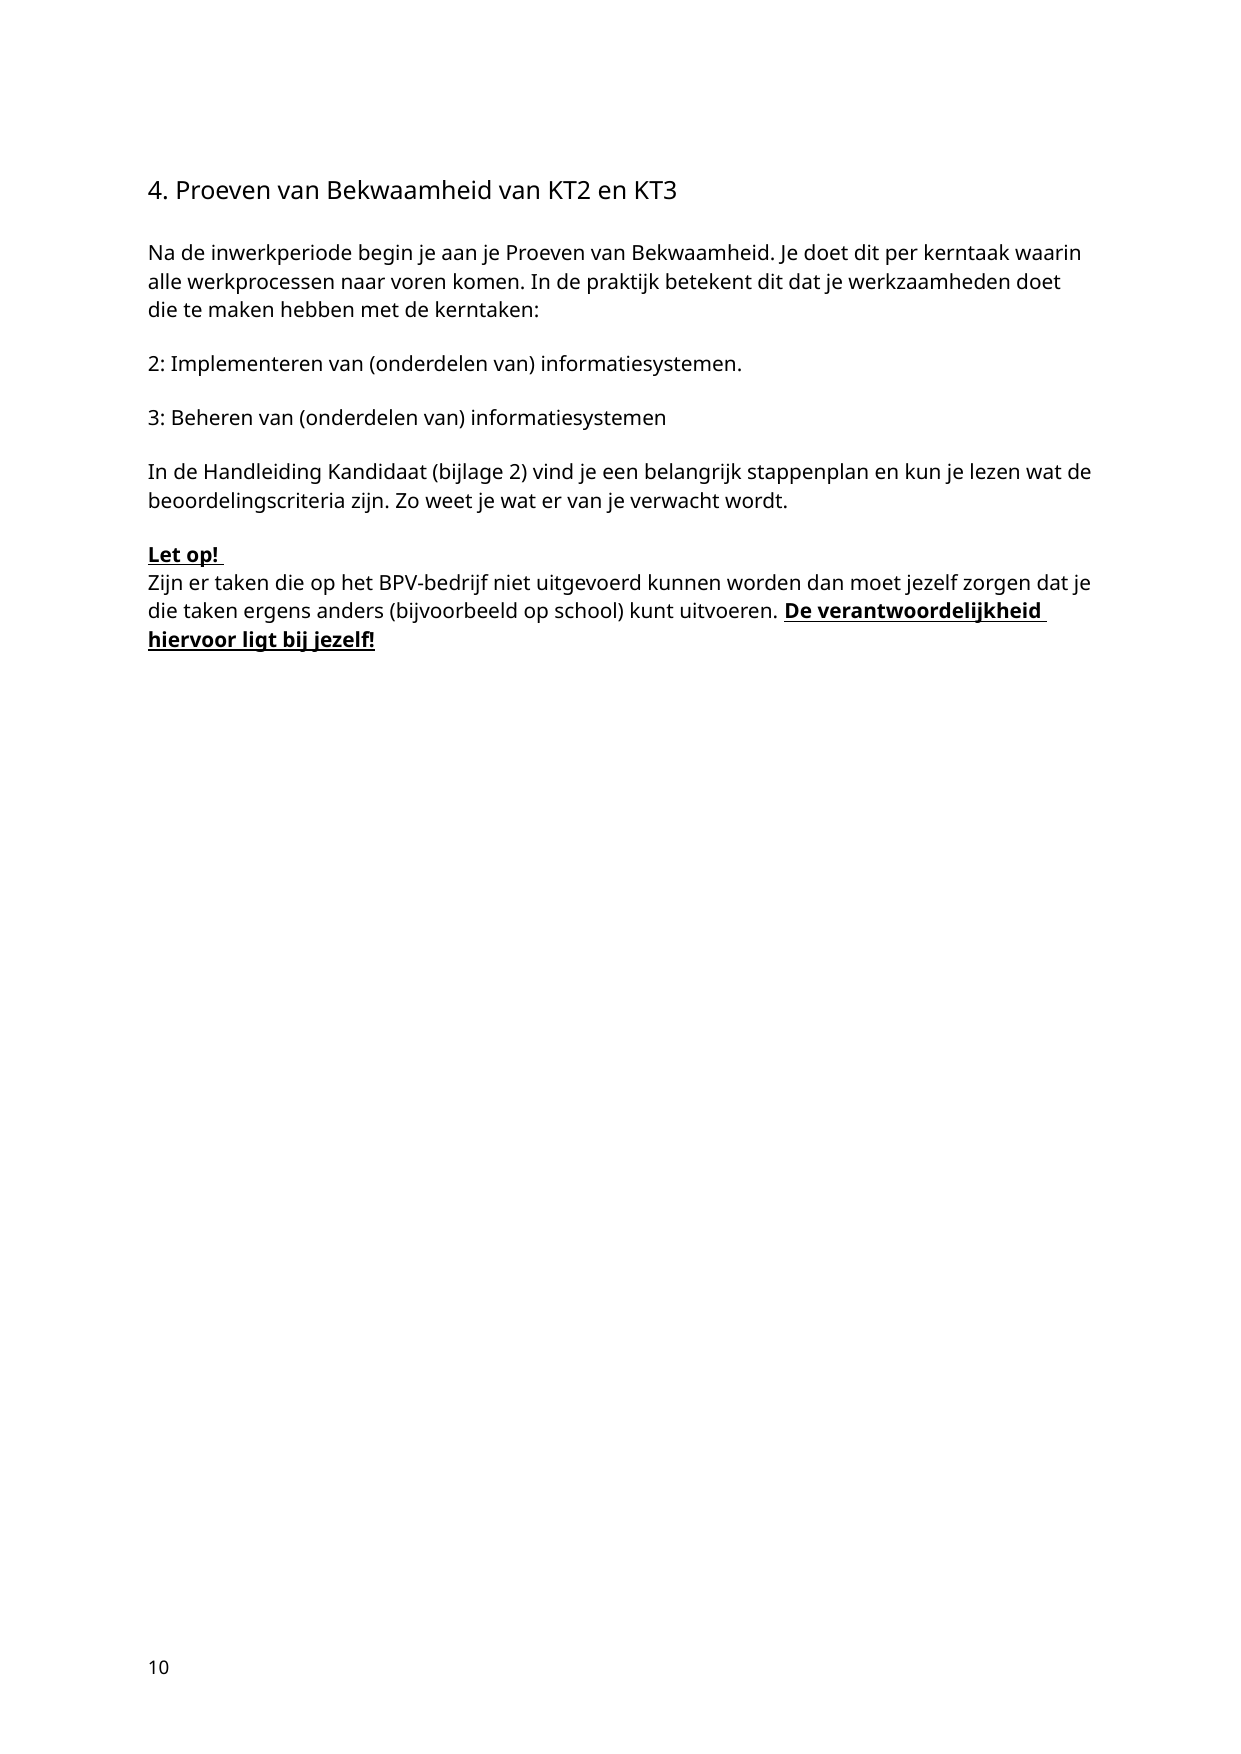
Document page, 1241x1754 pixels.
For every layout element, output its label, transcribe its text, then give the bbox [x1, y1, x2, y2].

text Na de inwerkperiode begin je aan je Proeven van Bekwaamheid. Je doet dit per kerntaak waarin alle werkprocessen naar voren komen. In de praktijk betekent dit dat je werkzaamheden doet die te maken hebben met de kerntaken: [148, 238, 1092, 324]
text Zijn er taken die op het BPV-bedrijf niet uitgevoerd kunnen worden dan moet jezelf zorgen dat je die taken ergens anders (bijvoorbeeld op school) kunt uitvoeren. De verantwoordelijkheid hiervoor ligt bij jezelf! [148, 568, 1092, 653]
subtitle 4. Proeven van Bekwaamheid van KT2 en KT3 [148, 173, 1092, 207]
text Let op! [148, 540, 1092, 568]
text 2: Implementeren van (onderdelen van) informatiesystemen. [148, 349, 1092, 378]
text In de Handleiding Kandidaat (bijlage 2) vind je een belangrijk stappenplan en kun je lezen wat de beoordelingscriteria zijn. Zo weet je wat er van je verwacht wordt. [148, 457, 1092, 514]
text 3: Beheren van (onderdelen van) informatiesystemen [148, 403, 1092, 432]
